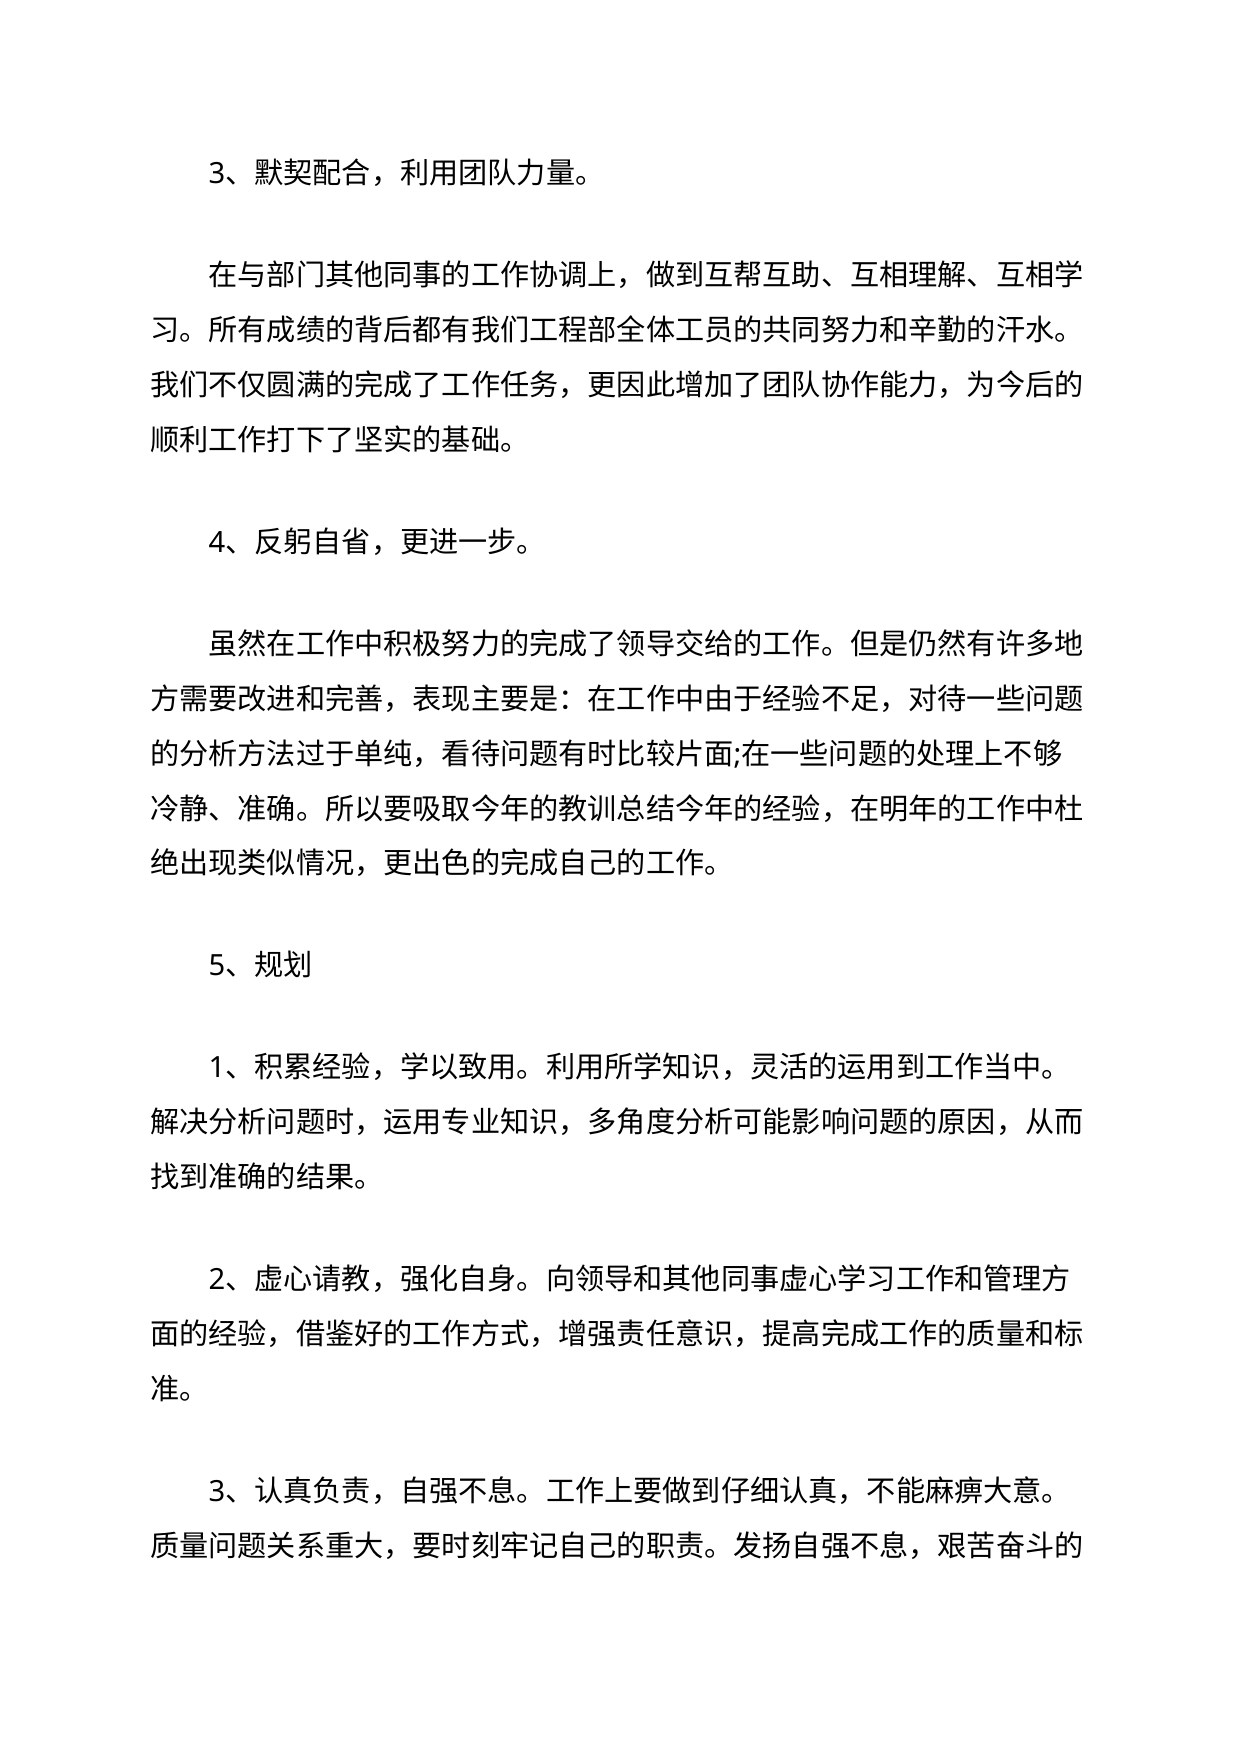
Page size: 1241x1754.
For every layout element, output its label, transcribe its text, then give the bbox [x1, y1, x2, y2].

text 在与部门其他同事的工作协调上，做到互帮互助、互相理解、互相学习。所有成绩的背后都有我们工程部全体工员的共同努力和辛勤的汗水。我们不仅圆满的完成了工作任务，更因此增加了团队协作能力，为今后的顺利工作打下了坚实的基础。 [150, 252, 1090, 459]
text 1、积累经验，学以致用。利用所学知识，灵活的运用到工作当中。解决分析问题时，运用专业知识，多角度分析可能影响问题的原因，从而找到准确的结果。 [150, 1044, 1090, 1196]
text 5、规划 [150, 942, 1090, 984]
text 4、反躬自省，更进一步。 [150, 518, 1090, 561]
text 虽然在工作中积极努力的完成了领导交给的工作。但是仍然有许多地方需要改进和完善，表现主要是：在工作中由于经验不足，对待一些问题的分析方法过于单纯，看待问题有时比较片面;在一些问题的处理上不够冷静、准确。所以要吸取今年的教训总结今年的经验，在明年的工作中杜绝出现类似情况，更出色的完成自己的工作。 [150, 620, 1090, 882]
text 2、虚心请教，强化自身。向领导和其他同事虚心学习工作和管理方面的经验，借鉴好的工作方式，增强责任意识，提高完成工作的质量和标准。 [150, 1256, 1090, 1408]
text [150, 1467, 1090, 1564]
text 3、默契配合，利用团队力量。 [150, 150, 1090, 192]
